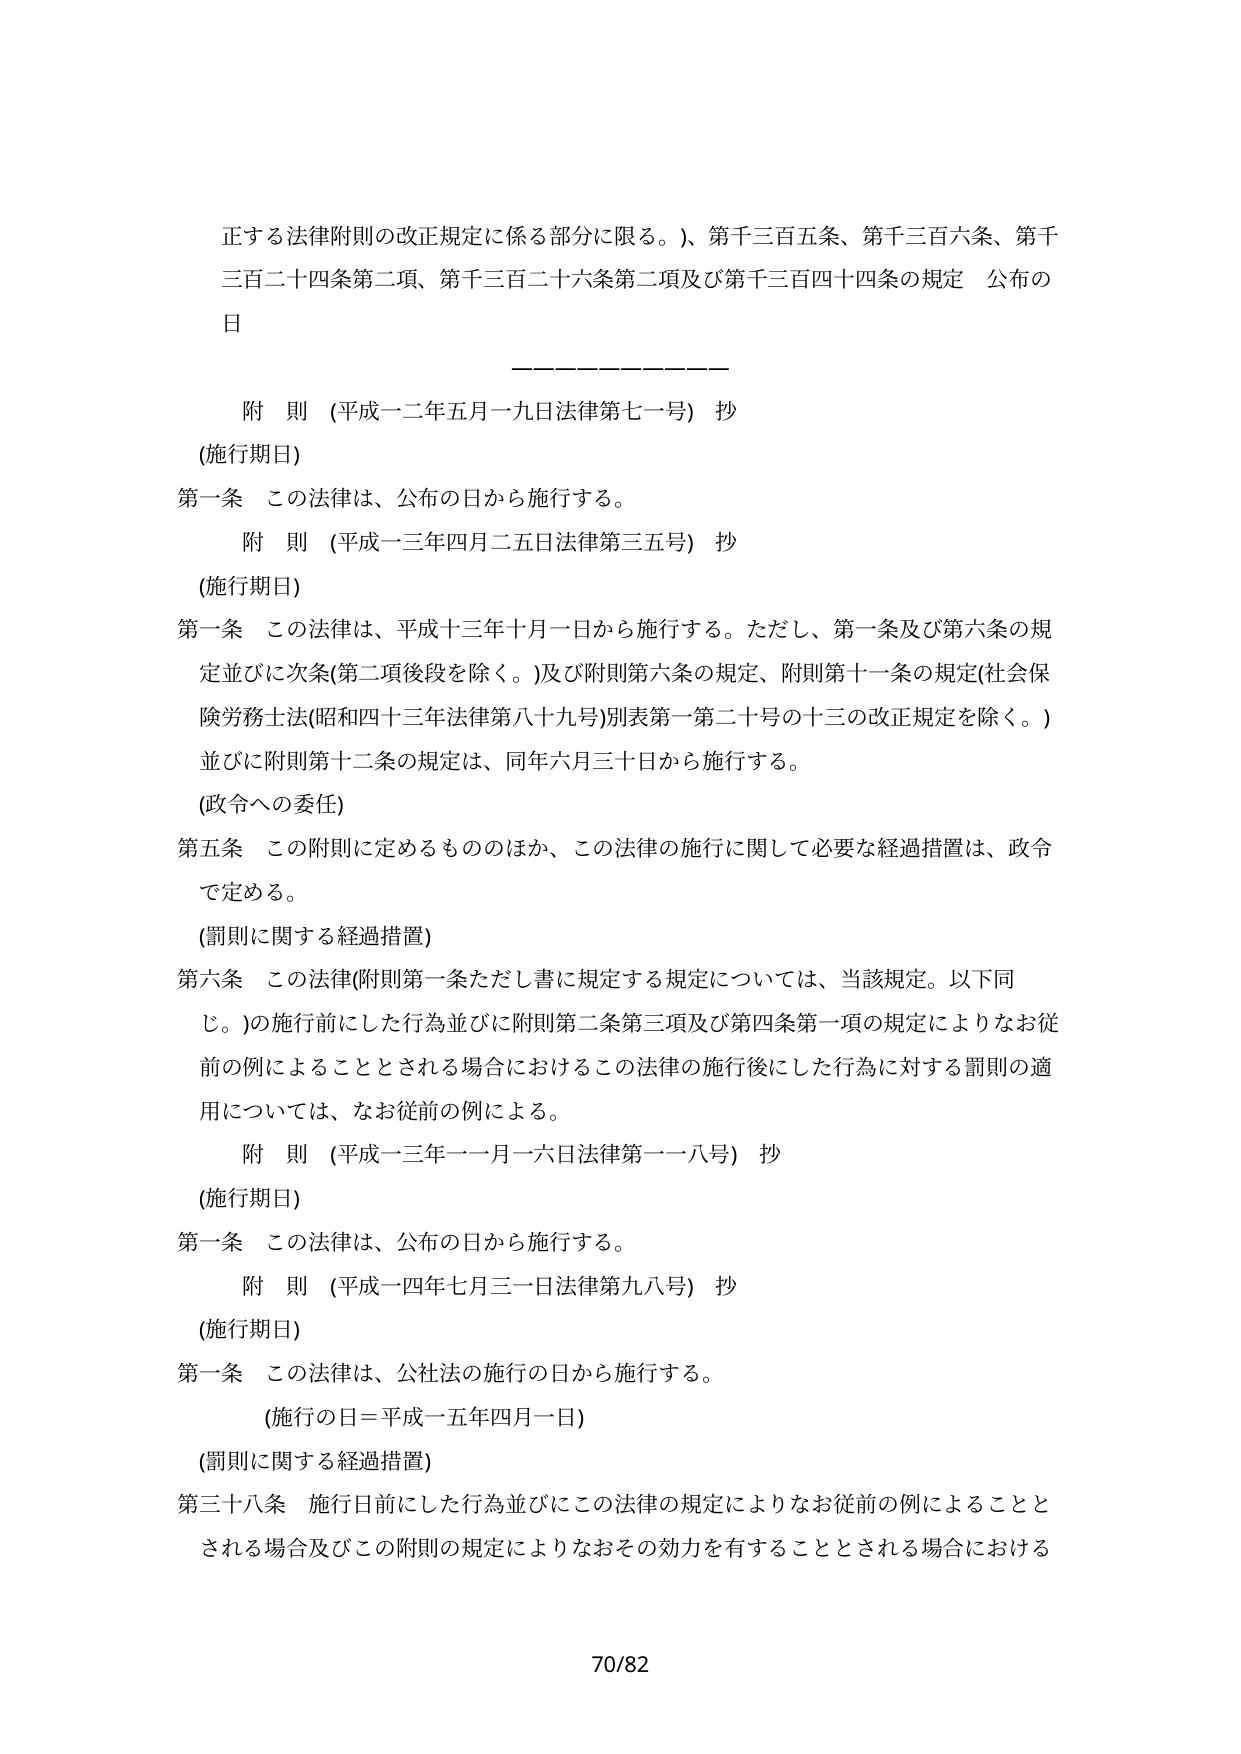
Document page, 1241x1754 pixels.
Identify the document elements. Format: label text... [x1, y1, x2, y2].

text ―――――――――― [177, 338, 1063, 382]
text (政令への委任) [199, 775, 1063, 819]
text 附 則 (平成一三年四月二五日法律第三五号) 抄 [243, 513, 1063, 557]
text (施行期日) [199, 557, 1063, 600]
text (罰則に関する経過措置) [199, 1432, 1063, 1475]
text (施行期日) [199, 1300, 1063, 1344]
text 附 則 (平成一三年一一月一六日法律第一一八号) 抄 [243, 1125, 1063, 1169]
text 第一条 この法律は、平成十三年十月一日から施行する。ただし、第一条及び第六条の規定並びに次条(第二項後段を除く。)及び附則第六条の規定、附則第十一条の規定(社会保険労務士法(昭和四十三年法律第八十九号)別表第一第二十号の十三の改正規定を除く。)並びに附則第十二条の規定は、同年六月三十日から施行する。 [177, 600, 1063, 775]
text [199, 207, 1063, 338]
text (罰則に関する経過措置) [199, 907, 1063, 950]
text 附 則 (平成一二年五月一九日法律第七一号) 抄 [243, 382, 1063, 425]
text (施行の日＝平成一五年四月一日) [264, 1388, 1063, 1432]
text 附 則 (平成一四年七月三一日法律第九八号) 抄 [243, 1257, 1063, 1300]
text (施行期日) [199, 425, 1063, 469]
text 第六条 この法律(附則第一条ただし書に規定する規定については、当該規定。以下同じ。)の施行前にした行為並びに附則第二条第三項及び第四条第一項の規定によりなお従前の例によることとされる場合におけるこの法律の施行後にした行為に対する罰則の適用については、なお従前の例による。 [177, 950, 1063, 1125]
text 第一条 この法律は、公社法の施行の日から施行する。 [177, 1344, 1063, 1388]
text 第一条 この法律は、公布の日から施行する。 [177, 1213, 1063, 1257]
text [177, 1475, 1063, 1563]
text (施行期日) [199, 1169, 1063, 1213]
text 第五条 この附則に定めるもののほか、この法律の施行に関して必要な経過措置は、政令で定める。 [177, 819, 1063, 907]
text 第一条 この法律は、公布の日から施行する。 [177, 469, 1063, 513]
